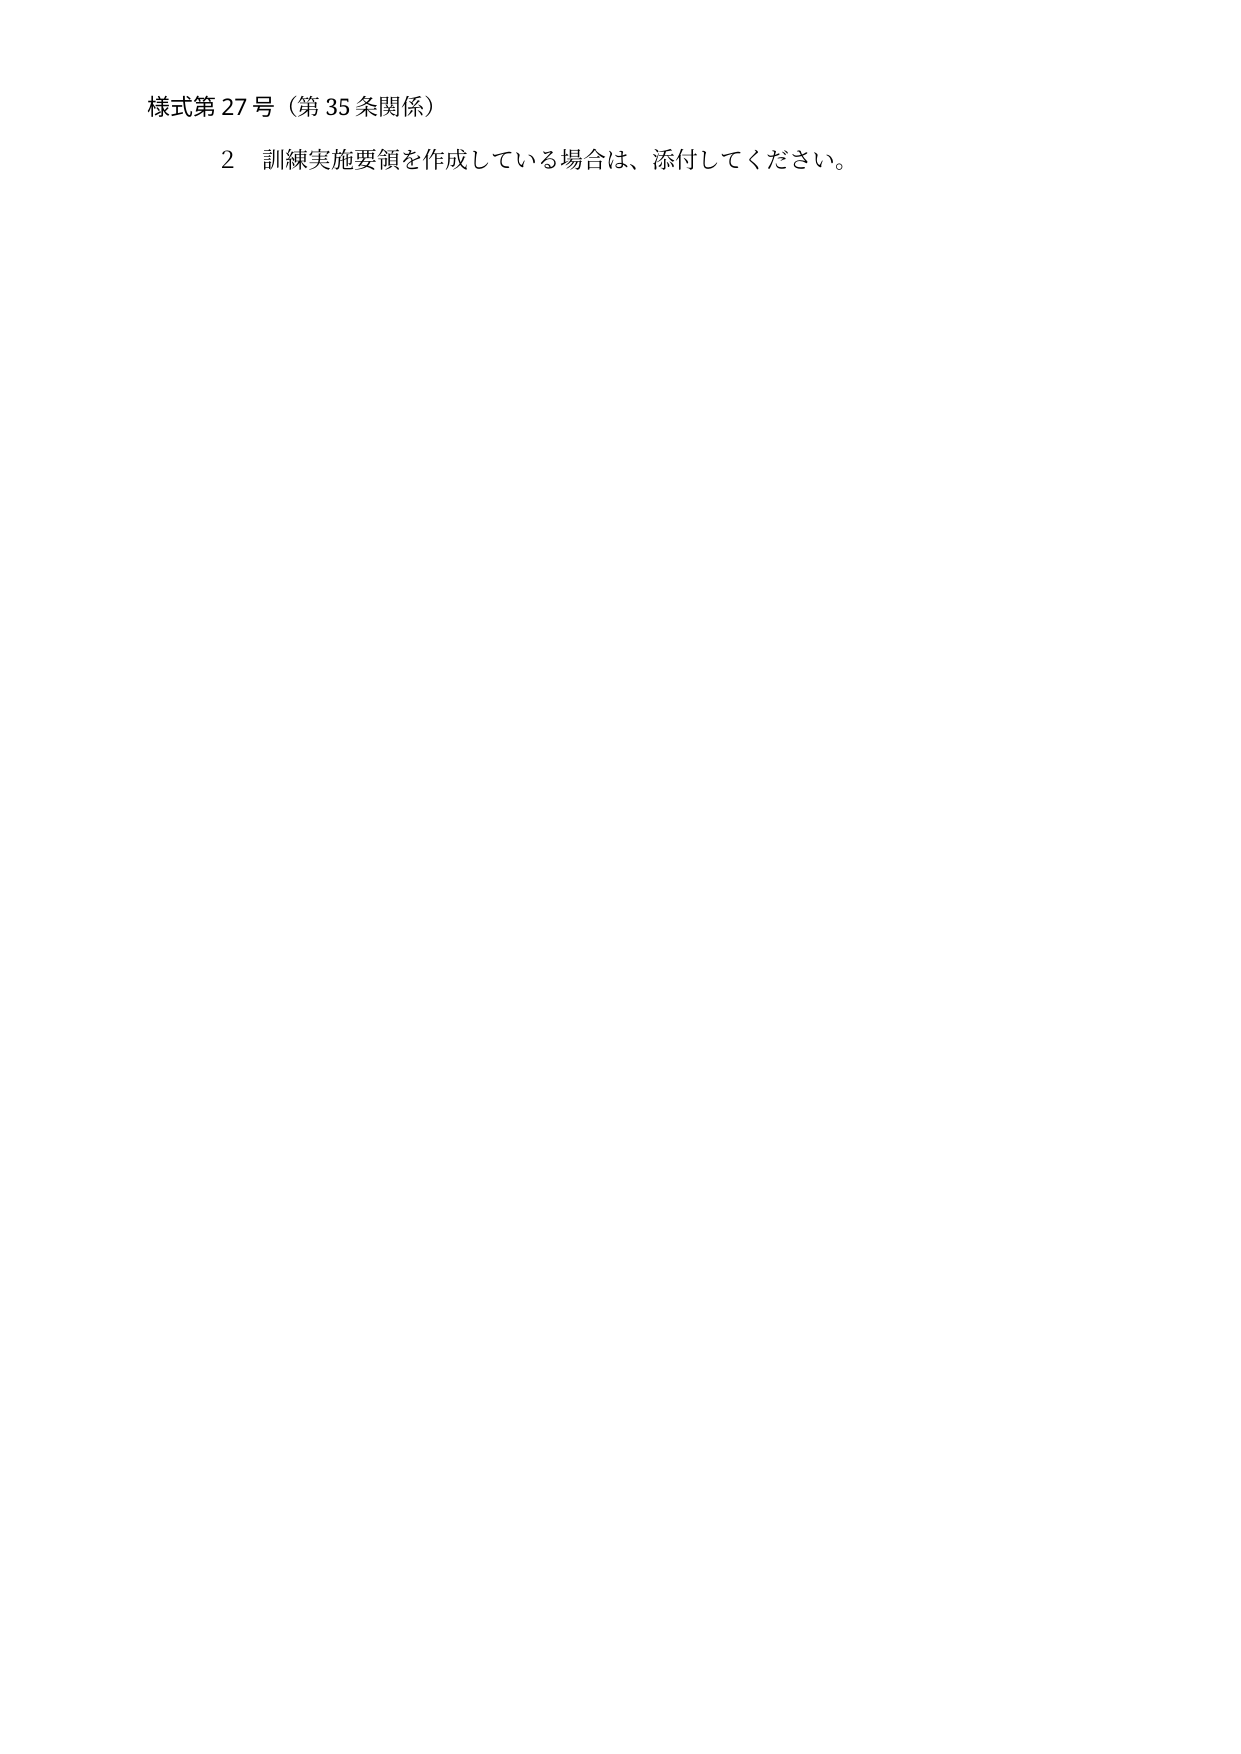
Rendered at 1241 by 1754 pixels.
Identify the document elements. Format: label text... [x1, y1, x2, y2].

text ２ 訓練実施要領を作成している場合は、添付してください。 [148, 140, 1092, 178]
